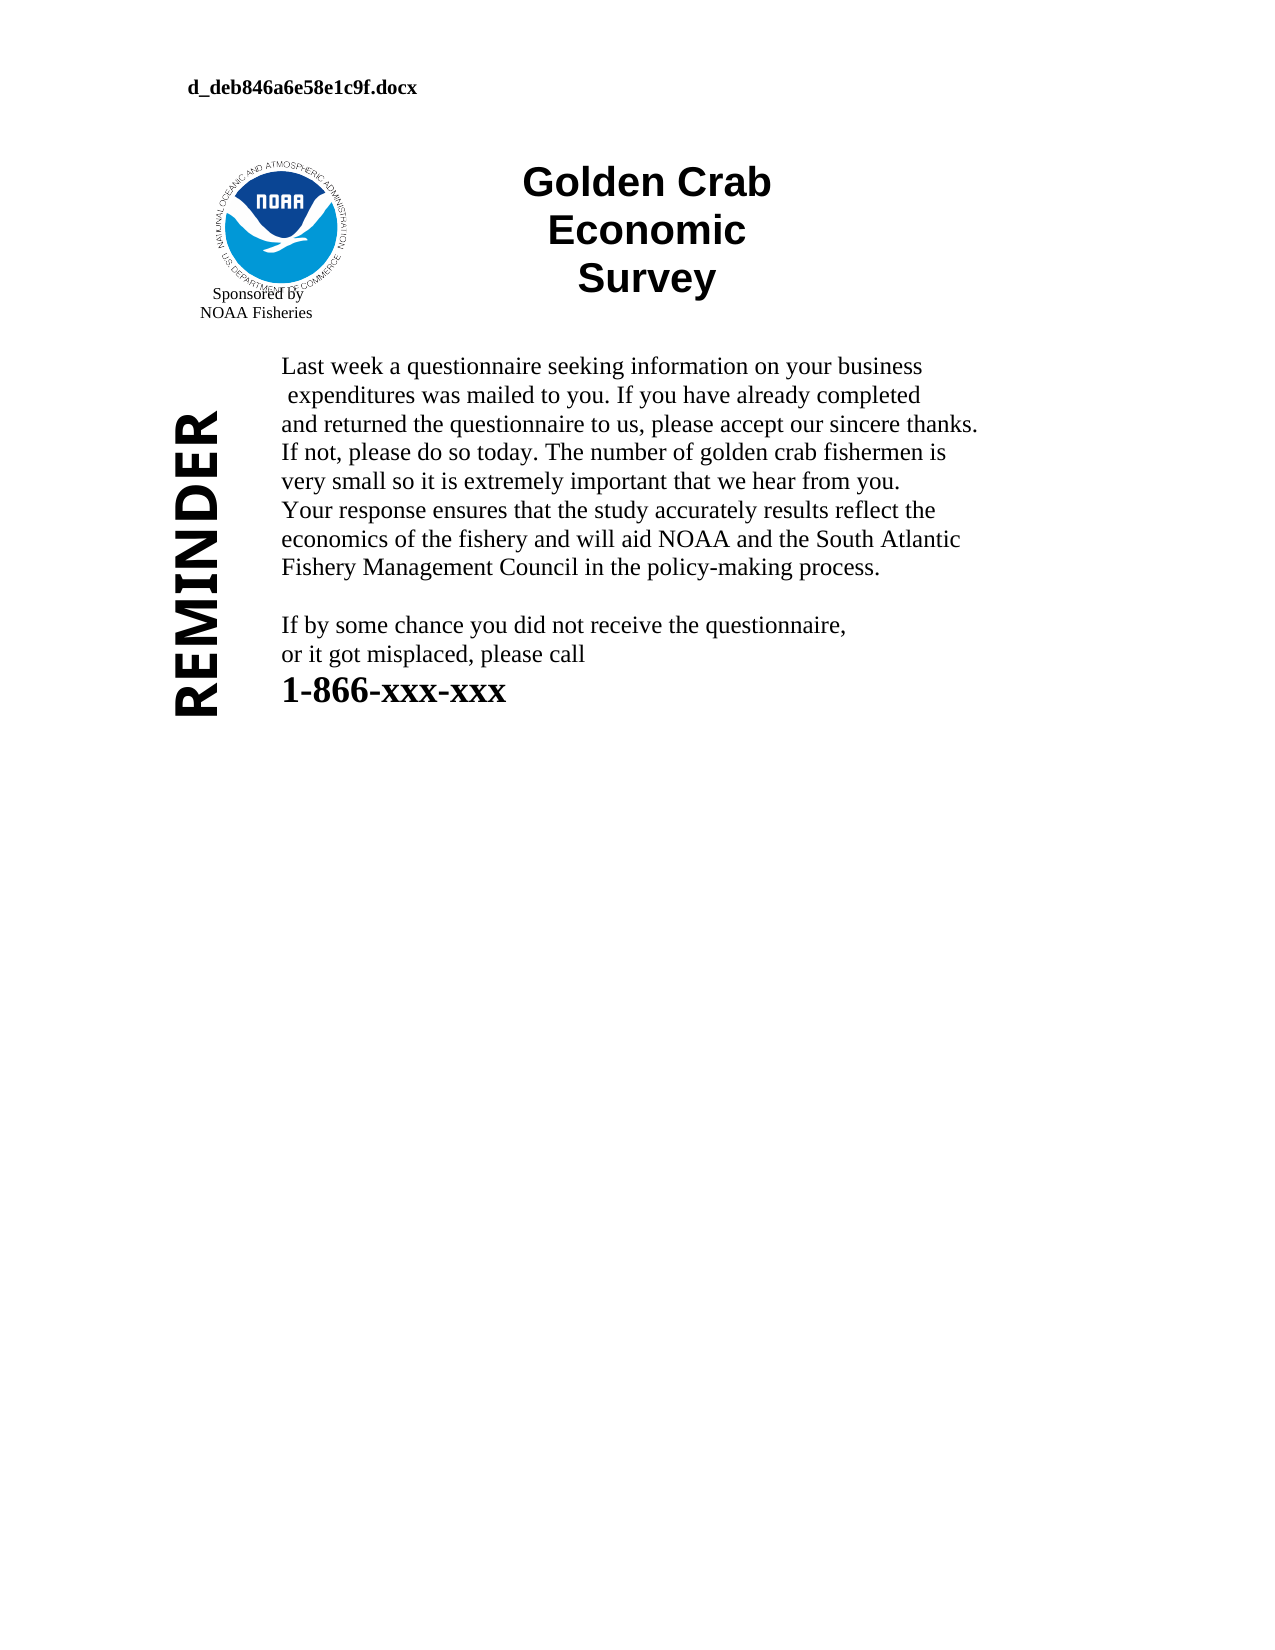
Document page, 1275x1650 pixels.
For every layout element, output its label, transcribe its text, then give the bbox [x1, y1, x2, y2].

text Sponsored by [224, 284, 1087, 303]
text Fishery Management Council in the policy-making process. [281, 552, 1012, 581]
text NOAA Fisheries [187, 303, 1087, 322]
picture [216, 161, 347, 293]
text Last week a questionnaire seeking information on your business [281, 351, 1012, 380]
text very small so it is extremely important that we hear from you. [281, 466, 1012, 495]
text and returned the questionnaire to us, please accept our sincere thanks. [281, 409, 1012, 437]
text expenditures was mailed to you. If you have already completed [281, 380, 1012, 409]
text Your response ensures that the study accurately results reflect the [281, 495, 1012, 524]
text economics of the fishery and will aid NOAA and the South Atlantic [281, 524, 1012, 552]
text If not, please do so today. The number of golden crab fishermen is [281, 437, 1012, 466]
text If by some chance you did not receive the questionnaire, or it got misplaced, please call 1-866-xxx-xxx [281, 610, 1012, 711]
